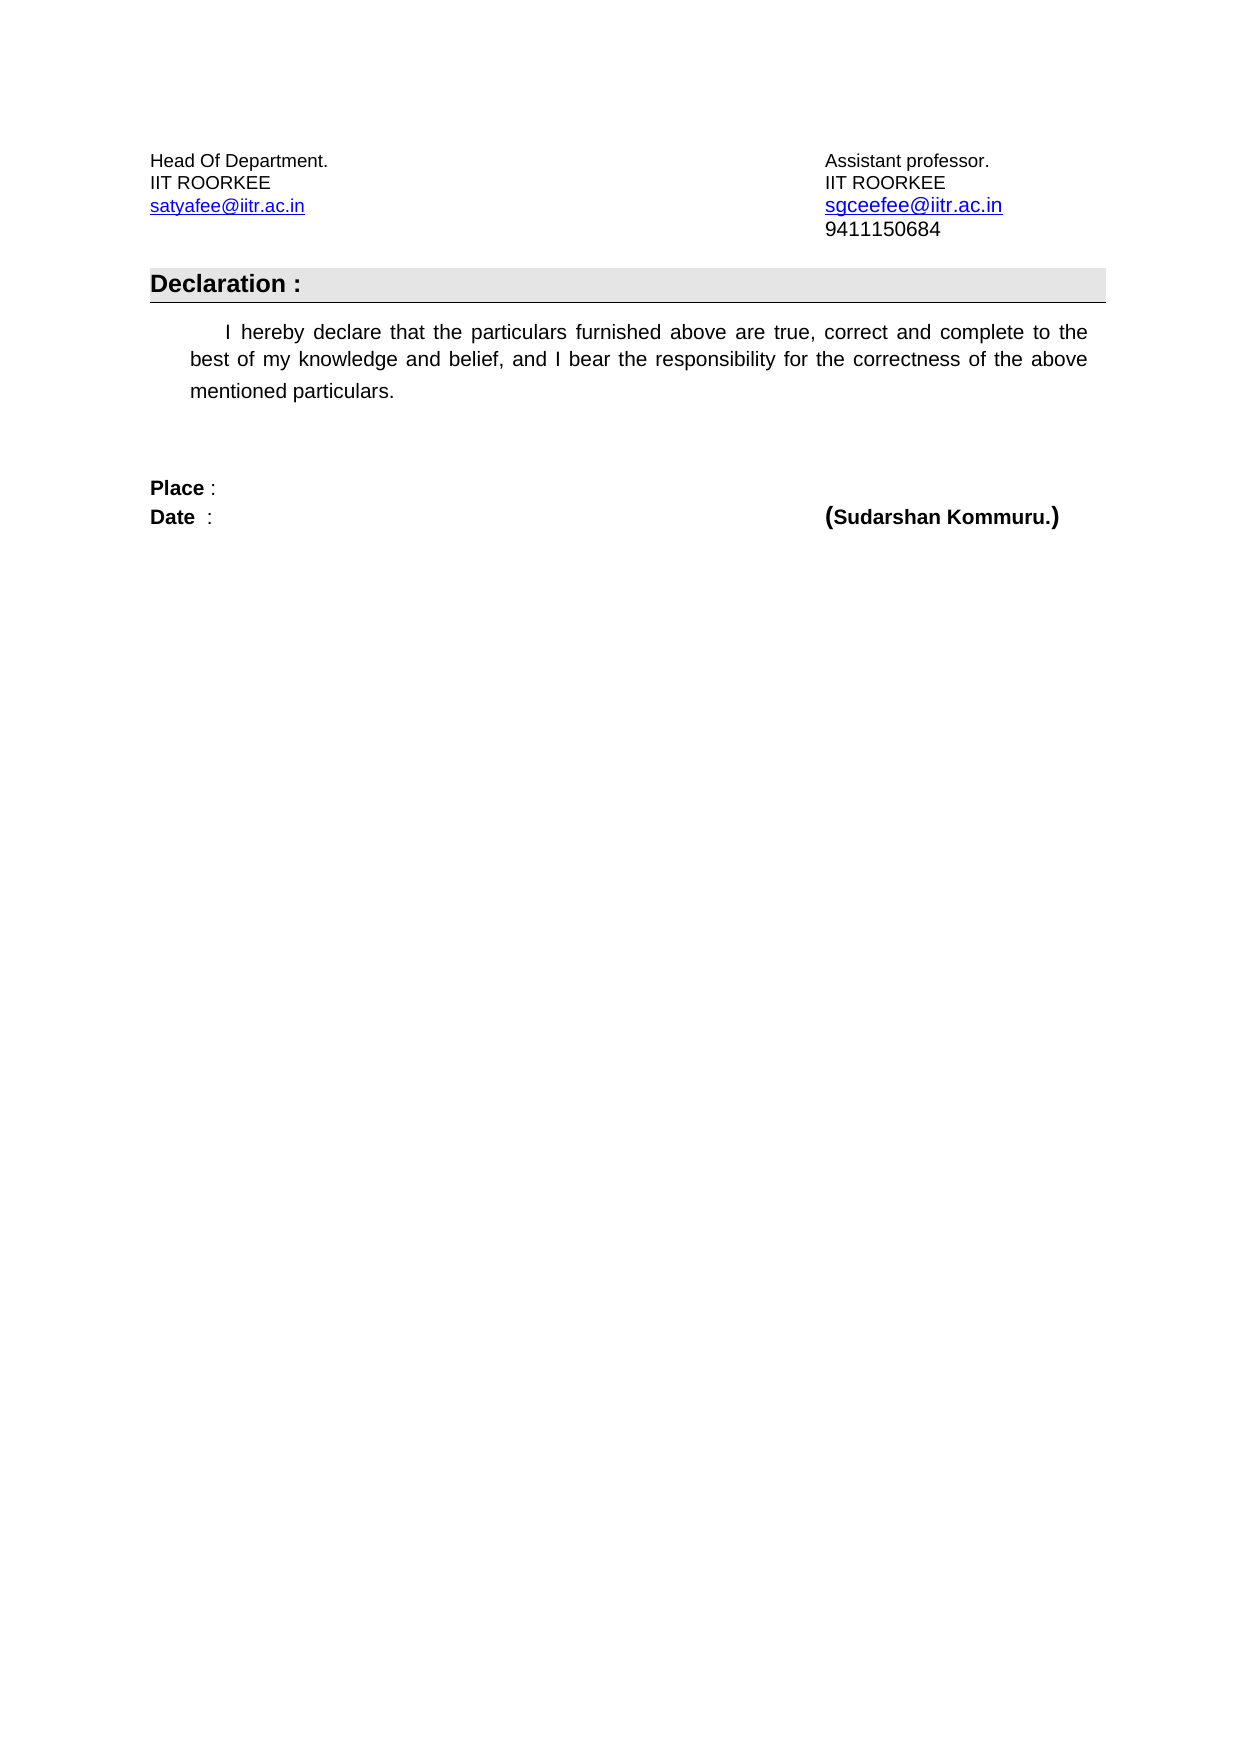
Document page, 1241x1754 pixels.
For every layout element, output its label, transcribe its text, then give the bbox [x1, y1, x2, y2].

text Declaration : [150, 268, 1106, 302]
text satyafee@iitr.ac.in sgceefee@iitr.ac.in [150, 193, 1090, 217]
text Head Of Department. Assistant professor. [150, 150, 1090, 172]
text 9411150684 [750, 217, 1090, 241]
text Date : (Sudarshan Kommuru.) [150, 501, 1090, 530]
text IIT ROORKEE IIT ROORKEE [150, 172, 1090, 193]
text Place : [150, 476, 1090, 500]
text I hereby declare that the particulars furnished above are true, correct and complete to the best of my knowledge and belief, and I bear the responsibility for the correctness of the above mentioned particulars. [190, 320, 1090, 403]
